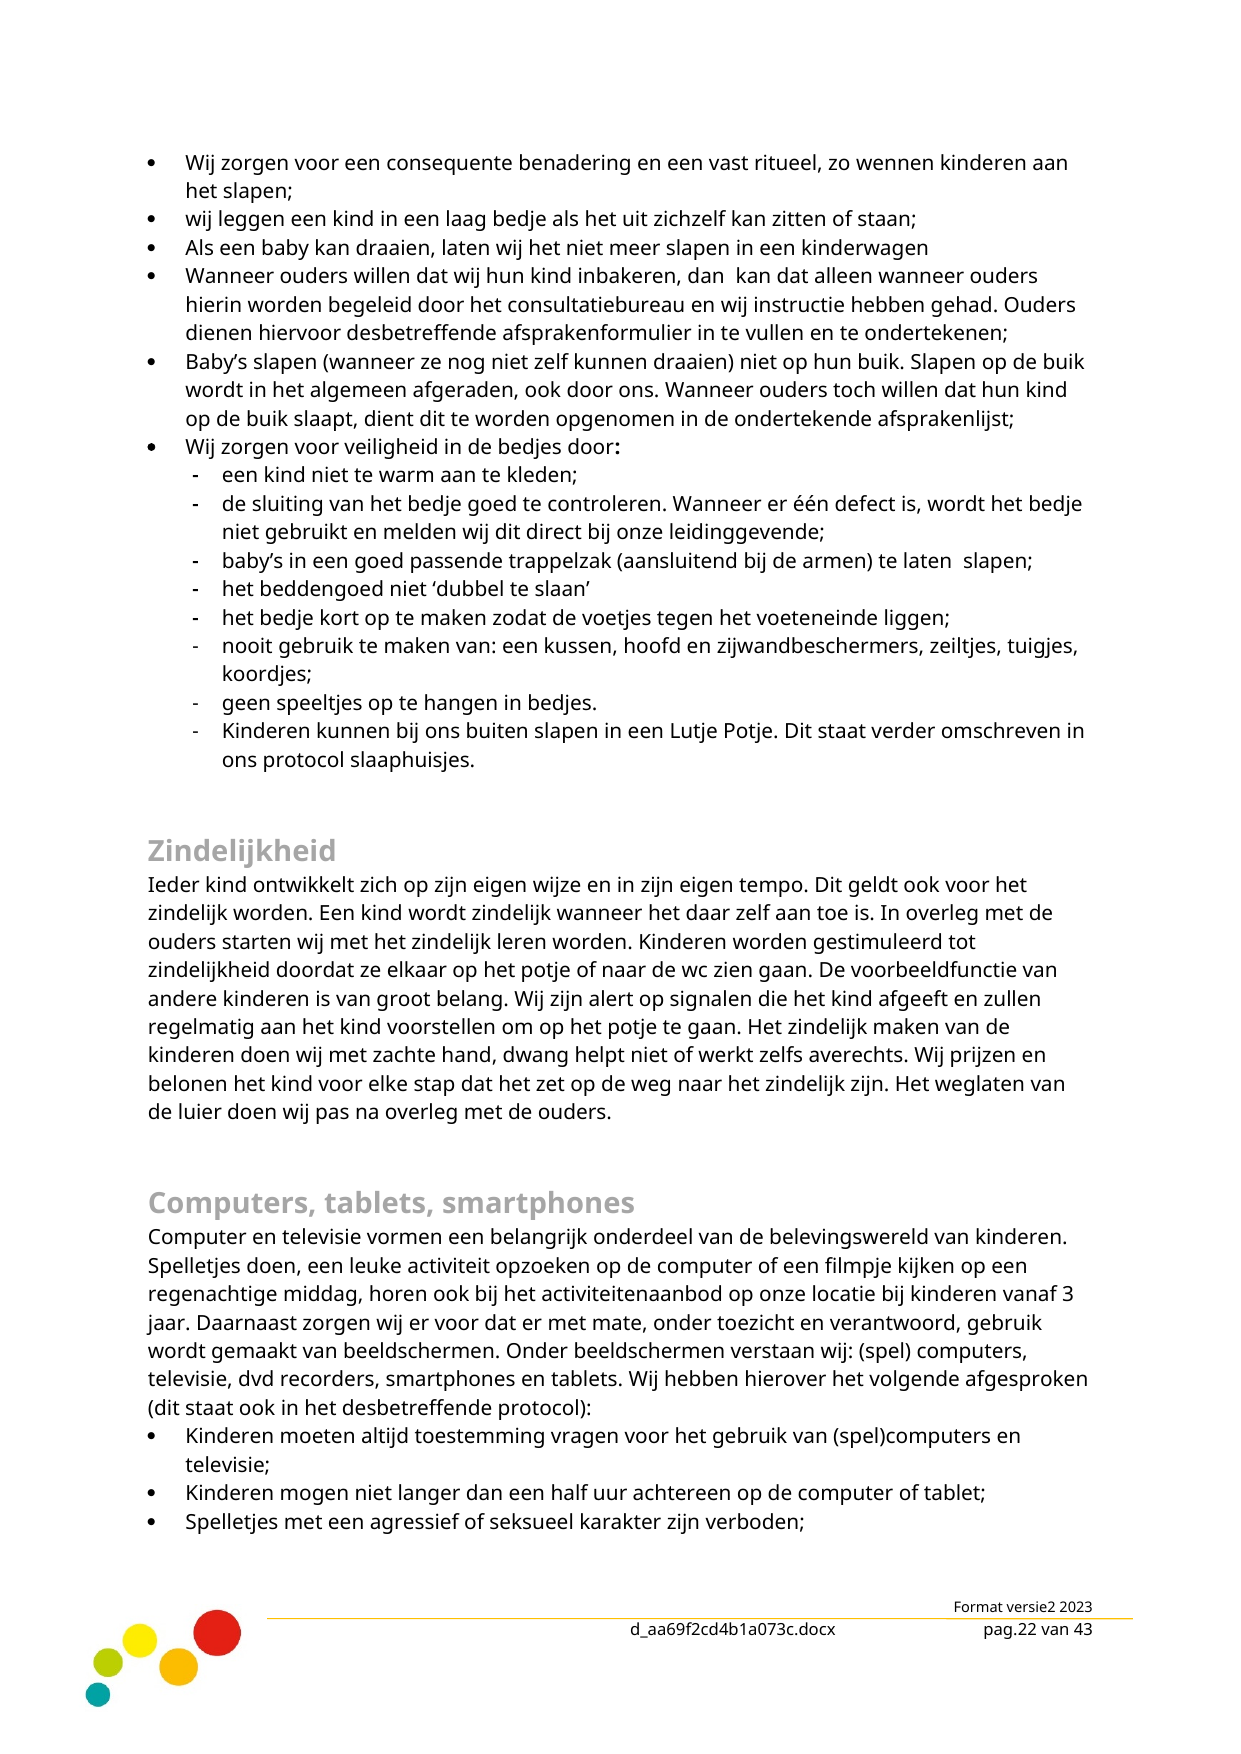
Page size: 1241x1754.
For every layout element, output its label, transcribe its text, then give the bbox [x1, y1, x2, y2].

list Kinderen moeten altijd toestemming vragen voor het gebruik van (spel)computers en televisie; [148, 1421, 1092, 1478]
list wij leggen een kind in een laag bedje als het uit zichzelf kan zitten of staan; [148, 204, 1092, 233]
subtitle Computers, tablets, smartphones [148, 1183, 1092, 1222]
list nooit gebruik te maken van: een kussen, hoofd en zijwandbeschermers, zeiltjes, tuigjes, koordjes; [192, 631, 1092, 688]
list Spelletjes met een agressief of seksueel karakter zijn verboden; [148, 1507, 1092, 1535]
list Kinderen mogen niet langer dan een half uur achtereen op de computer of tablet; [148, 1478, 1092, 1507]
text Computer en televisie vormen een belangrijk onderdeel van de belevingswereld van kinderen. Spelletjes doen, een leuke activiteit opzoeken op de computer of een filmpje kijken op een regenachtige middag, horen ook bij het activiteitenaanbod op onze locatie bij kinderen vanaf 3 jaar. Daarnaast zorgen wij er voor dat er met mate, onder toezicht en verantwoord, gebruik wordt gemaakt van beeldschermen. Onder beeldschermen verstaan wij: (spel) computers, televisie, dvd recorders, smartphones en tablets. Wij hebben hierover het volgende afgesproken (dit staat ook in het desbetreffende protocol): [148, 1222, 1092, 1421]
subtitle Zindelijkheid [148, 830, 1092, 870]
text Ieder kind ontwikkelt zich op zijn eigen wijze en in zijn eigen tempo. Dit geldt ook voor het zindelijk worden. Een kind wordt zindelijk wanneer het daar zelf aan toe is. In overleg met de ouders starten wij met het zindelijk leren worden. Kinderen worden gestimuleerd tot zindelijkheid doordat ze elkaar op het potje of naar de wc zien gaan. De voorbeeldfunctie van andere kinderen is van groot belang. Wij zijn alert op signalen die het kind afgeeft en zullen regelmatig aan het kind voorstellen om op het potje te gaan. Het zindelijk maken van de kinderen doen wij met zachte hand, dwang helpt niet of werkt zelfs averechts. Wij prijzen en belonen het kind voor elke stap dat het zet op de weg naar het zindelijk zijn. Het weglaten van de luier doen wij pas na overleg met de ouders. [148, 870, 1092, 1126]
list een kind niet te warm aan te kleden; [192, 461, 1092, 489]
list de sluiting van het bedje goed te controleren. Wanneer er één defect is, wordt het bedje niet gebruikt en melden wij dit direct bij onze leidinggevende; [192, 489, 1092, 546]
list baby’s in een goed passende trappelzak (aansluitend bij de armen) te laten slapen; [192, 546, 1092, 574]
list Kinderen kunnen bij ons buiten slapen in een Lutje Potje. Dit staat verder omschreven in ons protocol slaaphuisjes. [192, 716, 1092, 773]
list Wij zorgen voor een consequente benadering en een vast ritueel, zo wennen kinderen aan het slapen; [148, 148, 1092, 204]
picture [67, 1604, 257, 1712]
list Baby’s slapen (wanneer ze nog niet zelf kunnen draaien) niet op hun buik. Slapen op de buik wordt in het algemeen afgeraden, ook door ons. Wanneer ouders toch willen dat hun kind op de buik slaapt, dient dit te worden opgenomen in de ondertekende afsprakenlijst; [148, 347, 1092, 432]
list geen speeltjes op te hangen in bedjes. [192, 688, 1092, 716]
list Wij zorgen voor veiligheid in de bedjes door: [148, 432, 1092, 461]
list Als een baby kan draaien, laten wij het niet meer slapen in een kinderwagen [148, 233, 1092, 261]
list het bedje kort op te maken zodat de voetjes tegen het voeteneinde liggen; [192, 603, 1092, 631]
list het beddengoed niet ‘dubbel te slaan’ [192, 574, 1092, 603]
list Wanneer ouders willen dat wij hun kind inbakeren, dan kan dat alleen wanneer ouders hierin worden begeleid door het consultatiebureau en wij instructie hebben gehad. Ouders dienen hiervoor desbetreffende afsprakenformulier in te vullen en te ondertekenen; [148, 261, 1092, 347]
